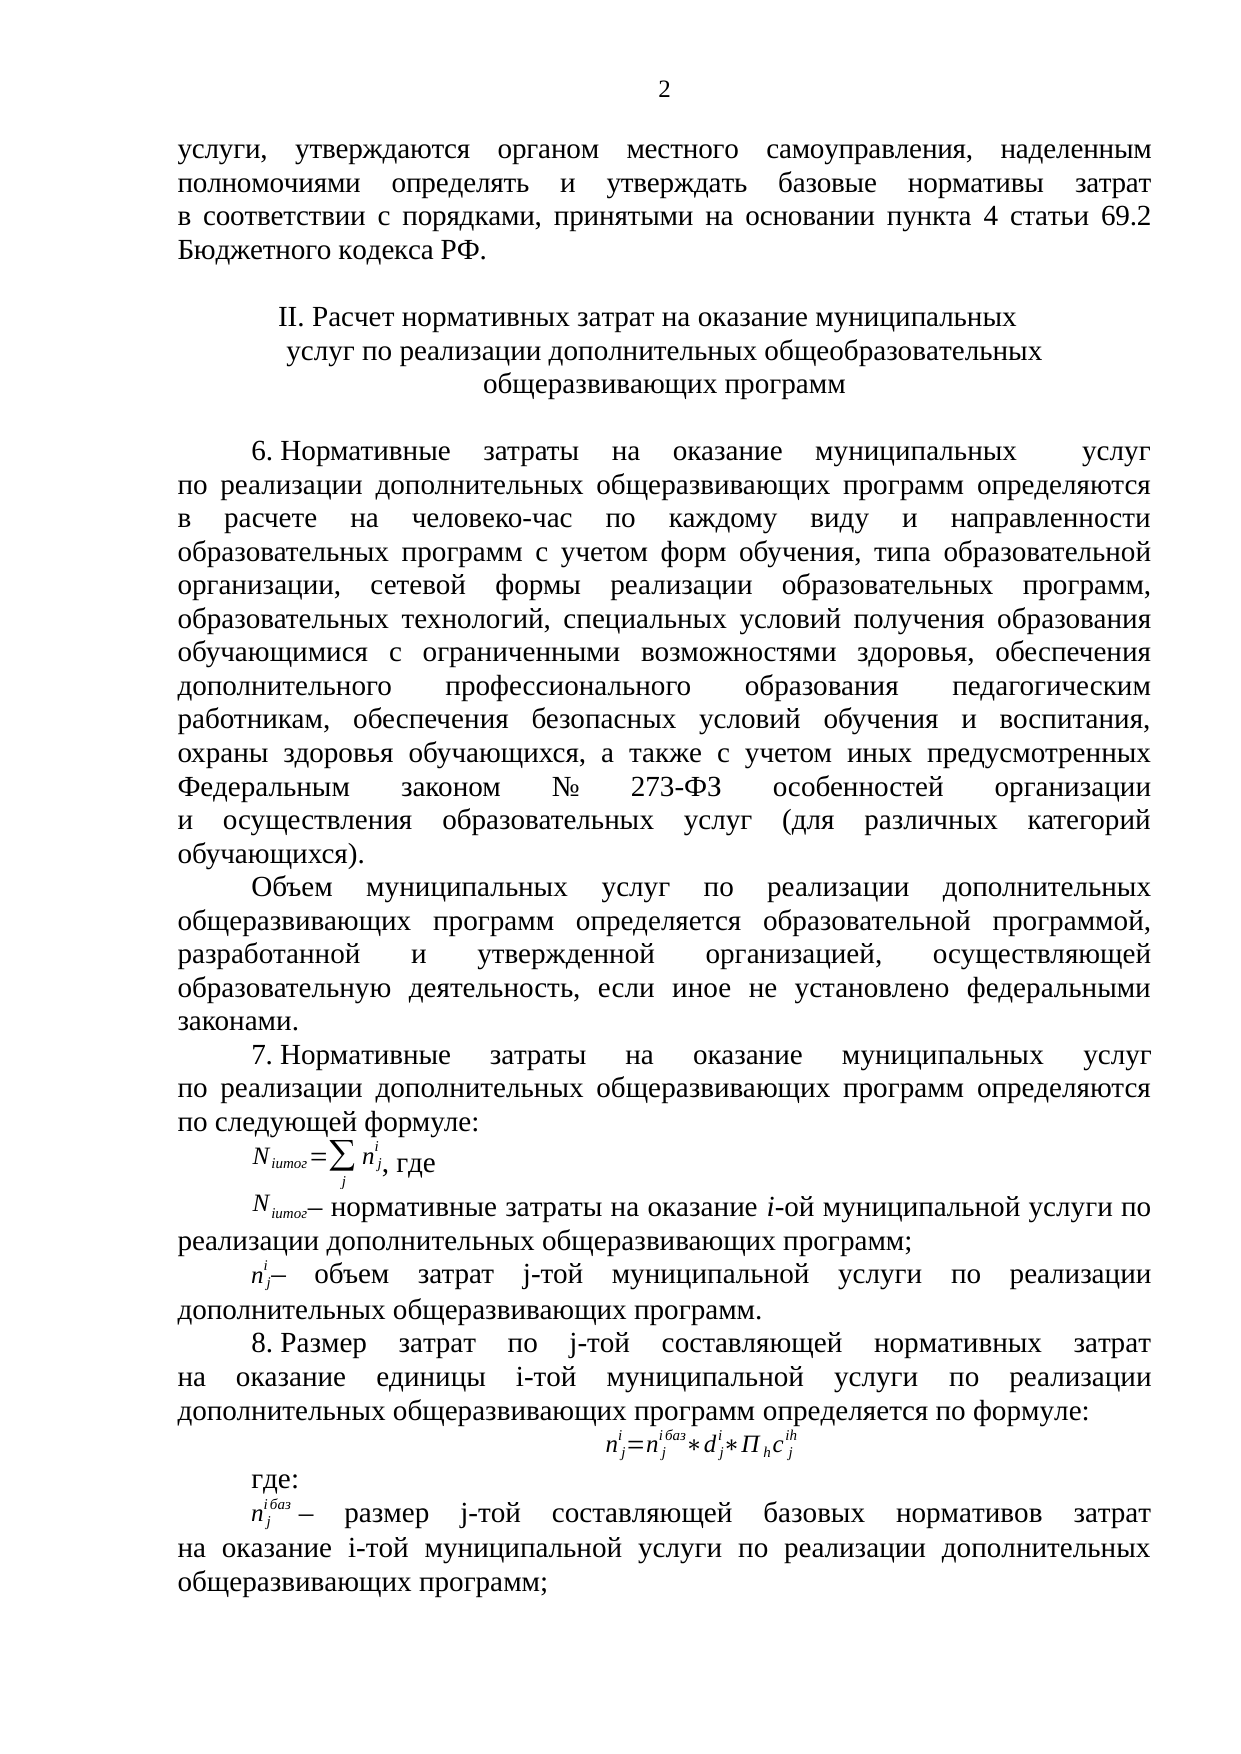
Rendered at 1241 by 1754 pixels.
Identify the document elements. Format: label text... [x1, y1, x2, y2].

text услуг по реализации дополнительных общеобразовательных общеразвивающих программ [177, 333, 1152, 400]
text где: [177, 1461, 1152, 1495]
text – объем затрат j-той муниципальной услуги по реализации дополнительных общеразвивающих программ. [177, 1256, 1152, 1326]
list Размер затрат по j-той составляющей нормативных затрат на оказание единицы i-той муниципальной услуги по реализации дополнительных общеразвивающих программ определяется по формуле: [177, 1326, 1152, 1426]
list Нормативные затраты на оказание муниципальных услуг по реализации дополнительных общеразвивающих программ определяются в расчете на человеко-час по каждому виду и направленности образовательных программ с учетом форм обучения, типа образовательной организации, сетевой формы реализации образовательных программ, образовательных технологий, специальных условий получения образования обучающимися с ограниченными возможностями здоровья, обеспечения дополнительного профессионального образования педагогическим работникам, обеспечения безопасных условий обучения и воспитания, охраны здоровья обучающихся, а также с учетом иных предусмотренных Федеральным законом № 273-ФЗ особенностей организации и осуществления образовательных услуг (для различных категорий обучающихся). [177, 433, 1152, 869]
text – нормативные затраты на оказание i-ой муниципальной услуги по реализации дополнительных общеразвивающих программ; [177, 1189, 1152, 1256]
text – размер j-той составляющей базовых нормативов затрат на оказание i-той муниципальной услуги по реализации дополнительных общеразвивающих программ; [177, 1495, 1152, 1598]
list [177, 131, 1152, 266]
text , где [177, 1138, 1152, 1189]
text Объем муниципальных услуг по реализации дополнительных общеразвивающих программ определяется образовательной программой, разработанной и утвержденной организацией, осуществляющей образовательную деятельность, если иное не установлено федеральными законами. [177, 869, 1152, 1037]
list Расчет нормативных затрат на оказание муниципальных [177, 299, 1152, 333]
list Нормативные затраты на оказание муниципальных услуг по реализации дополнительных общеразвивающих программ определяются по следующей формуле: [177, 1037, 1152, 1138]
